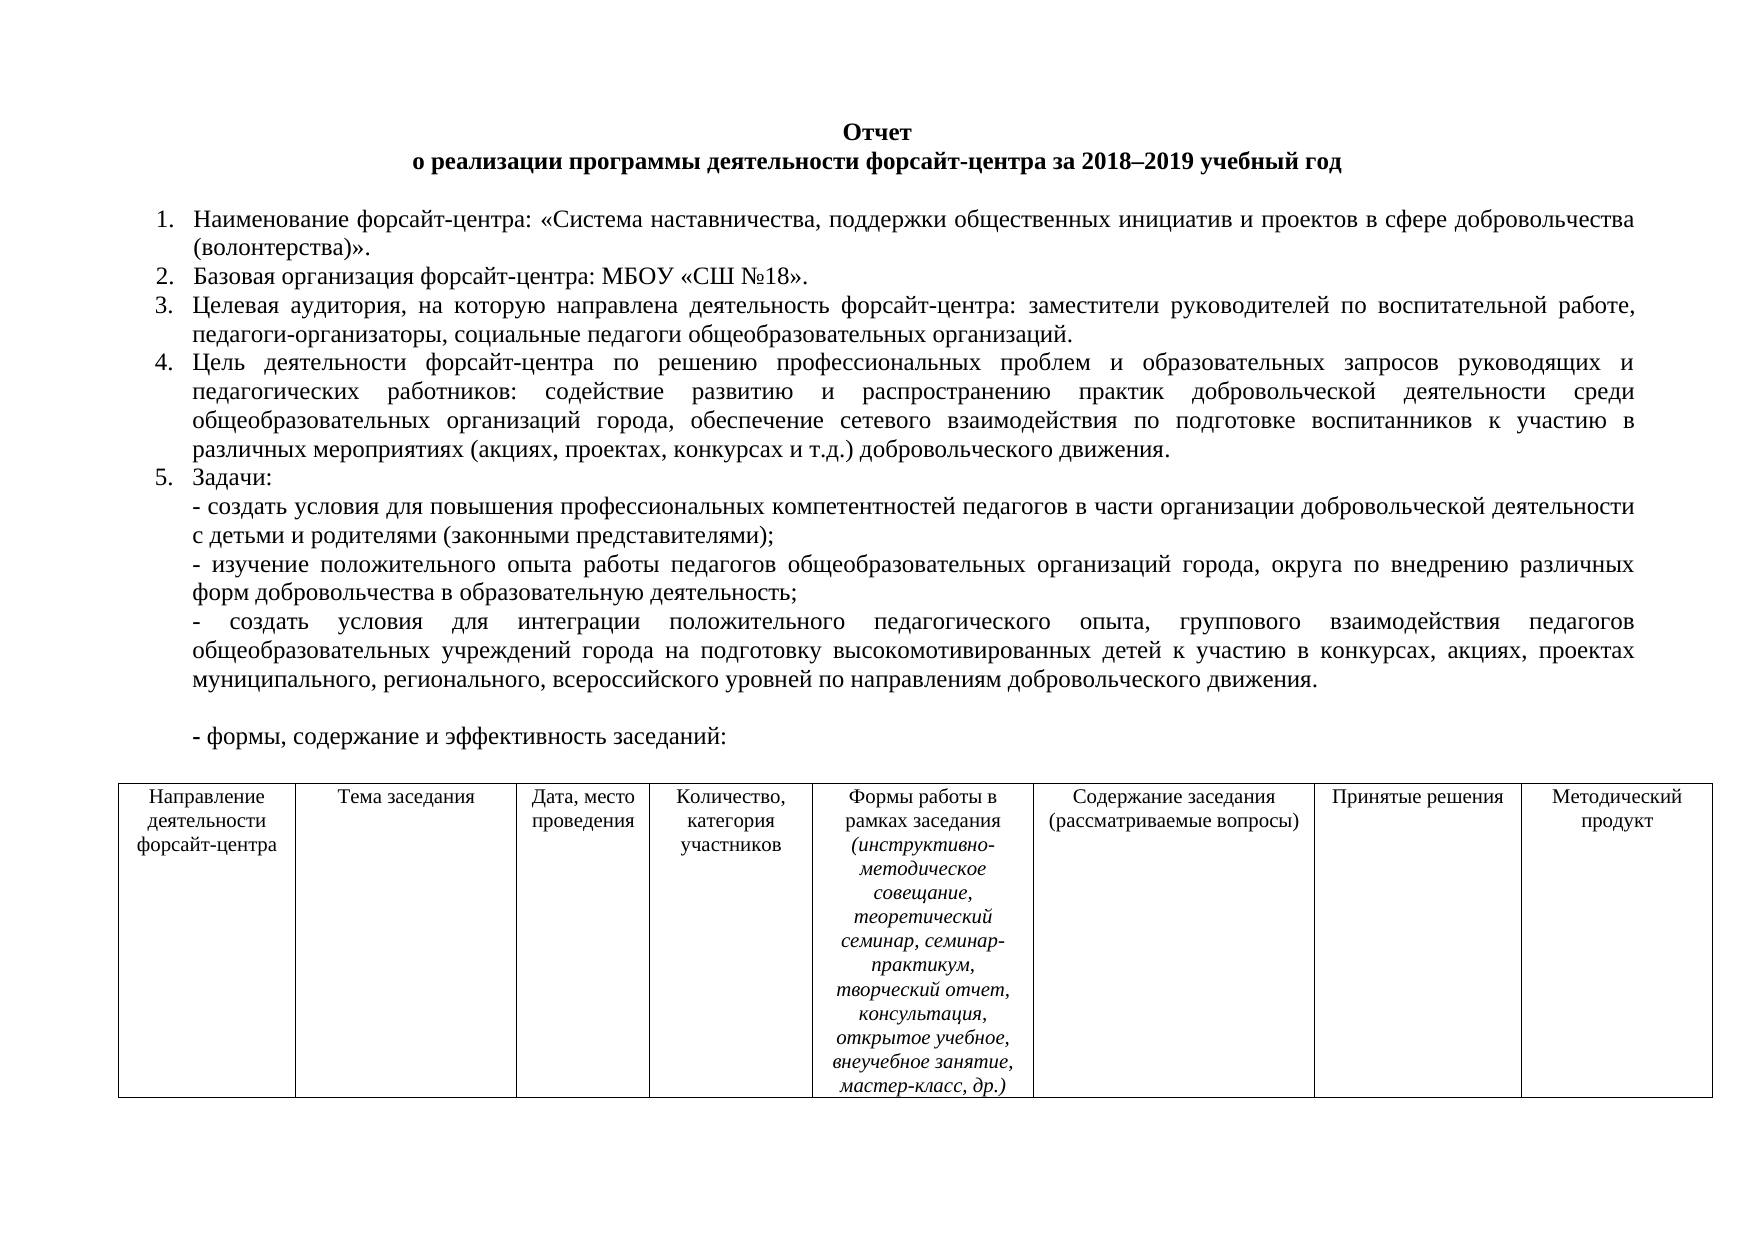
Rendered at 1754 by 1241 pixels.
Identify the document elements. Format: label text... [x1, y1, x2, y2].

list Цель деятельности форсайт-центра по решению профессиональных проблем и образовательных запросов руководящих и педагогических работников: содействие развитию и распространению практик добровольческой деятельности среди общеобразовательных организаций города, обеспечение сетевого взаимодействия по подготовке воспитанников к участию в различных мероприятиях (акциях, проектах, конкурсах и т.д.) добровольческого движения. [154, 347, 1636, 462]
table_header Методический продукт [1522, 784, 1712, 1097]
list Наименование форсайт-центра: «Система наставничества, поддержки общественных инициатив и проектов в сфере добровольчества (волонтерства)». [156, 204, 1636, 261]
text Отчет [118, 117, 1636, 146]
table_header Тема заседания [296, 784, 516, 1097]
list - формы, содержание и эффективность заседаний: [192, 721, 1636, 750]
list Базовая организация форсайт-центра: МБОУ «СШ №18». [156, 261, 1636, 290]
list - создать условия для интеграции положительного педагогического опыта, группового взаимодействия педагогов общеобразовательных учреждений города на подготовку высокомотивированных детей к участию в конкурсах, акциях, проектах муниципального, регионального, всероссийского уровней по направлениям добровольческого движения. [192, 606, 1636, 692]
list - создать условия для повышения профессиональных компетентностей педагогов в части организации добровольческой деятельности с детьми и родителями (законными представителями); [192, 491, 1636, 549]
list Целевая аудитория, на которую направлена деятельность форсайт-центра: заместители руководителей по воспитательной работе, педагоги-организаторы, социальные педагоги общеобразовательных организаций. [154, 290, 1636, 347]
list Задачи: [154, 462, 1636, 491]
table_header Количество, категория участников [650, 784, 812, 1097]
text о реализации программы деятельности форсайт-центра за 2018–2019 учебный год [118, 146, 1636, 175]
table_header Принятые решения [1315, 784, 1521, 1097]
list - изучение положительного опыта работы педагогов общеобразовательных организаций города, округа по внедрению различных форм добровольчества в образовательную деятельность; [192, 549, 1636, 606]
table_header Формы работы в рамках заседания (инструктивно-методическое совещание, теоретический семинар, семинар-практикум, творческий отчет, консультация, открытое учебное, внеучебное занятие, мастер-класс, др.) [813, 784, 1033, 1097]
table_header Содержание заседания (рассматриваемые вопросы) [1034, 784, 1314, 1097]
table_header Направление деятельности форсайт-центра [119, 784, 295, 1097]
table_header Дата, место проведения [517, 784, 649, 1097]
